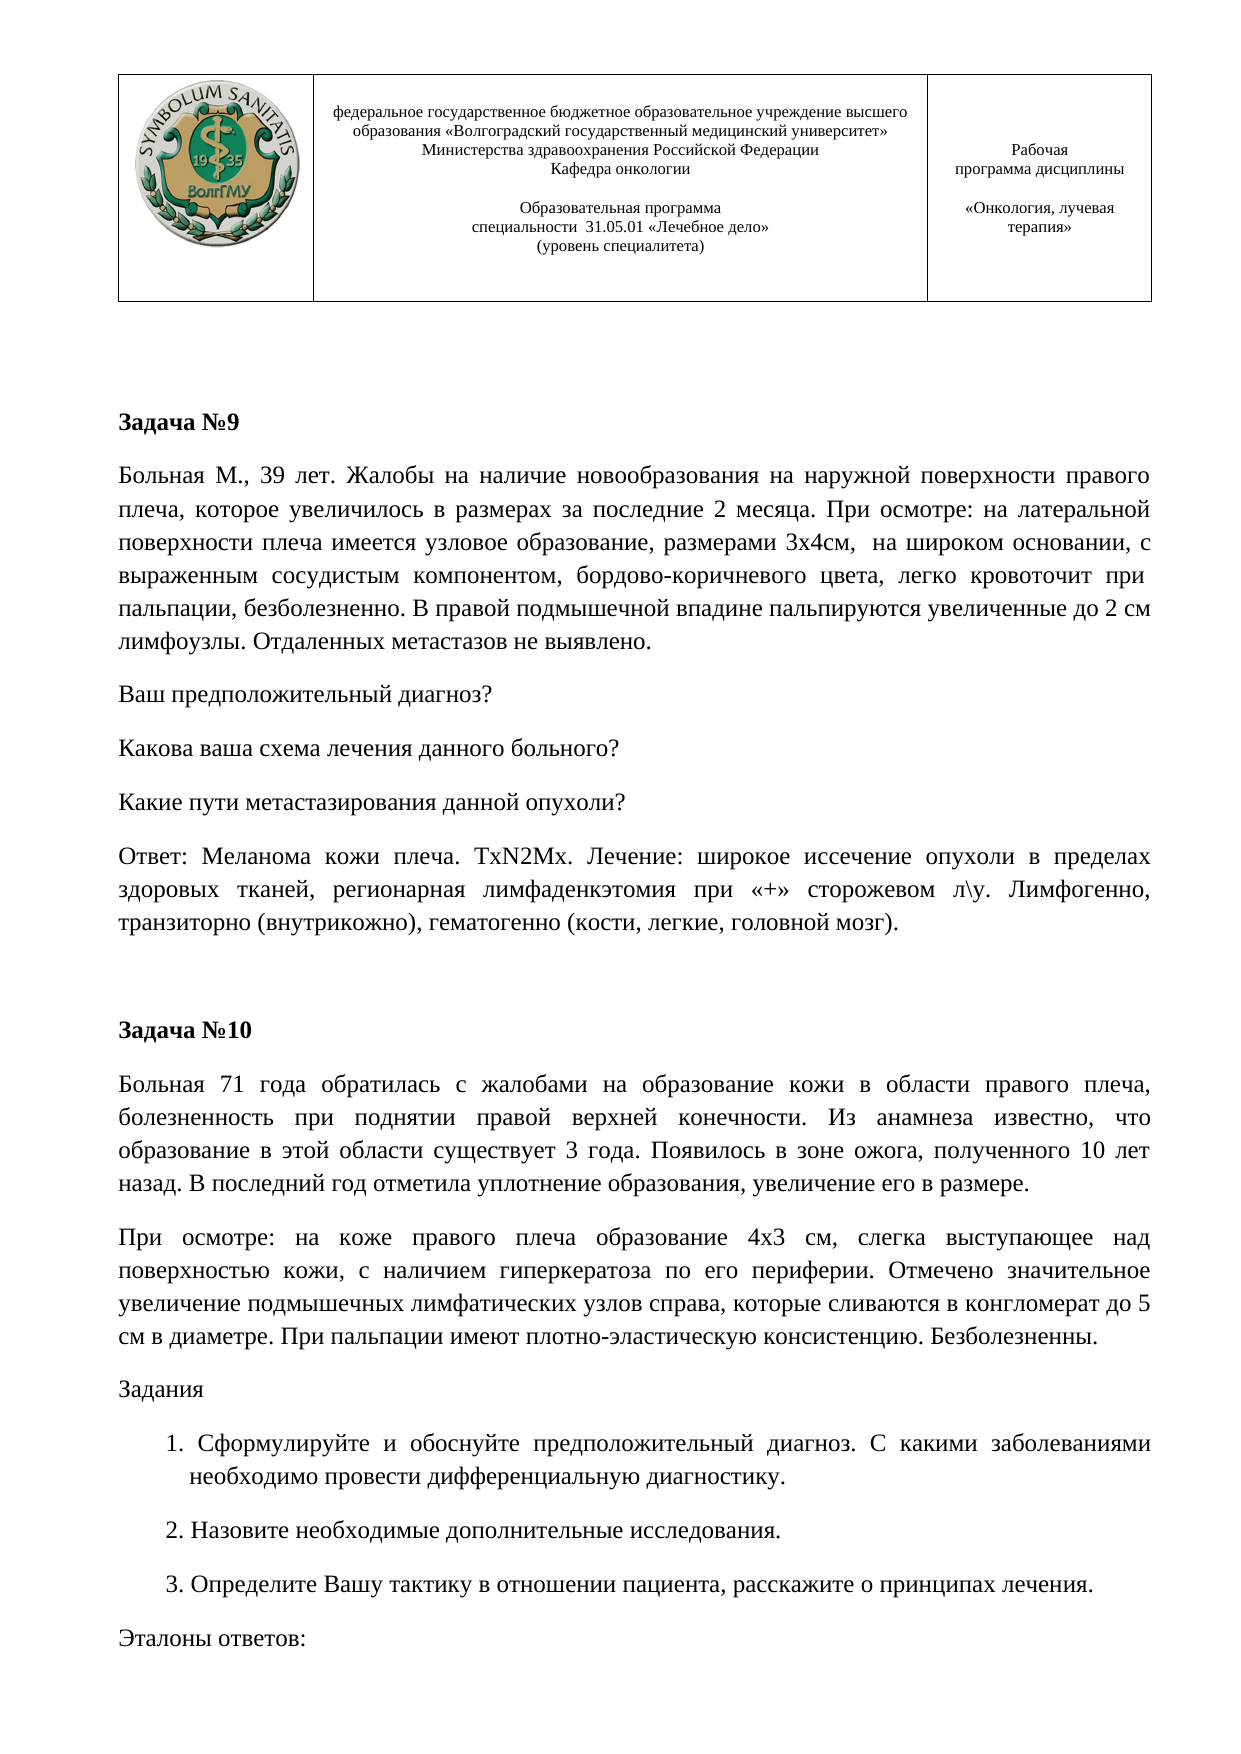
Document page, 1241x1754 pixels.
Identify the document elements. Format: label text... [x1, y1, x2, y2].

text Больная М., 39 лет. Жалобы на наличие новообразования на наружной поверхности правого плеча, которое увеличилось в размерах за последние 2 месяца. При осмотре: на латеральной поверхности плеча имеется узловое образование, размерами 3х4см, на широком основании, с выраженным сосудистым компонентом, бордово-коричневого цвета, легко кровоточит при пальпации, безболезненно. В правой подмышечной впадине пальпируются увеличенные до 2 см лимфоузлы. Отдаленных метастазов не выявлено. [118, 461, 1152, 654]
text Задания [118, 1374, 1152, 1403]
text 1. Сформулируйте и обоснуйте предположительный диагноз. С какими заболеваниями необходимо провести дифференциальную диагностику. [165, 1428, 1152, 1490]
text Эталоны ответов: [118, 1623, 1152, 1652]
text Задача №10 [118, 1015, 1152, 1044]
text При осмотре: на коже правого плеча образование 4х3 см, слегка выступающее над поверхностью кожи, с наличием гиперкератоза по его периферии. Отмечено значительное увеличение подмышечных лимфатических узлов справа, которые сливаются в конгломерат до 5 см в диаметре. При пальпации имеют плотно-эластическую консистенцию. Безболезненны. [118, 1222, 1152, 1349]
text Больная 71 года обратилась с жалобами на образование кожи в области правого плеча, болезненность при поднятии правой верхней конечности. Из анамнеза известно, что образование в этой области существует 3 года. Появилось в зоне ожога, полученного 10 лет назад. В последний год отметила уплотнение образования, увеличение его в размере. [118, 1069, 1152, 1197]
text 3. Определите Вашу тактику в отношении пациента, расскажите о принципах лечения. [165, 1569, 1152, 1598]
picture [129, 75, 306, 252]
text 2. Назовите необходимые дополнительные исследования. [165, 1515, 1152, 1544]
text Какова ваша схема лечения данного больного? [118, 733, 1152, 762]
text Ваш предположительный диагноз? [118, 679, 1152, 708]
text Какие пути метастазирования данной опухоли? [118, 787, 1152, 816]
text Задача №9 [118, 407, 1152, 436]
text Ответ: Меланома кожи плеча. TхN2Mх. Лечение: широкое иссечение опухоли в пределах здоровых тканей, регионарная лимфаденкэтомия при «+» сторожевом л\у. Лимфогенно, транзиторно (внутрикожно), гематогенно (кости, легкие, головной мозг). [118, 841, 1152, 936]
